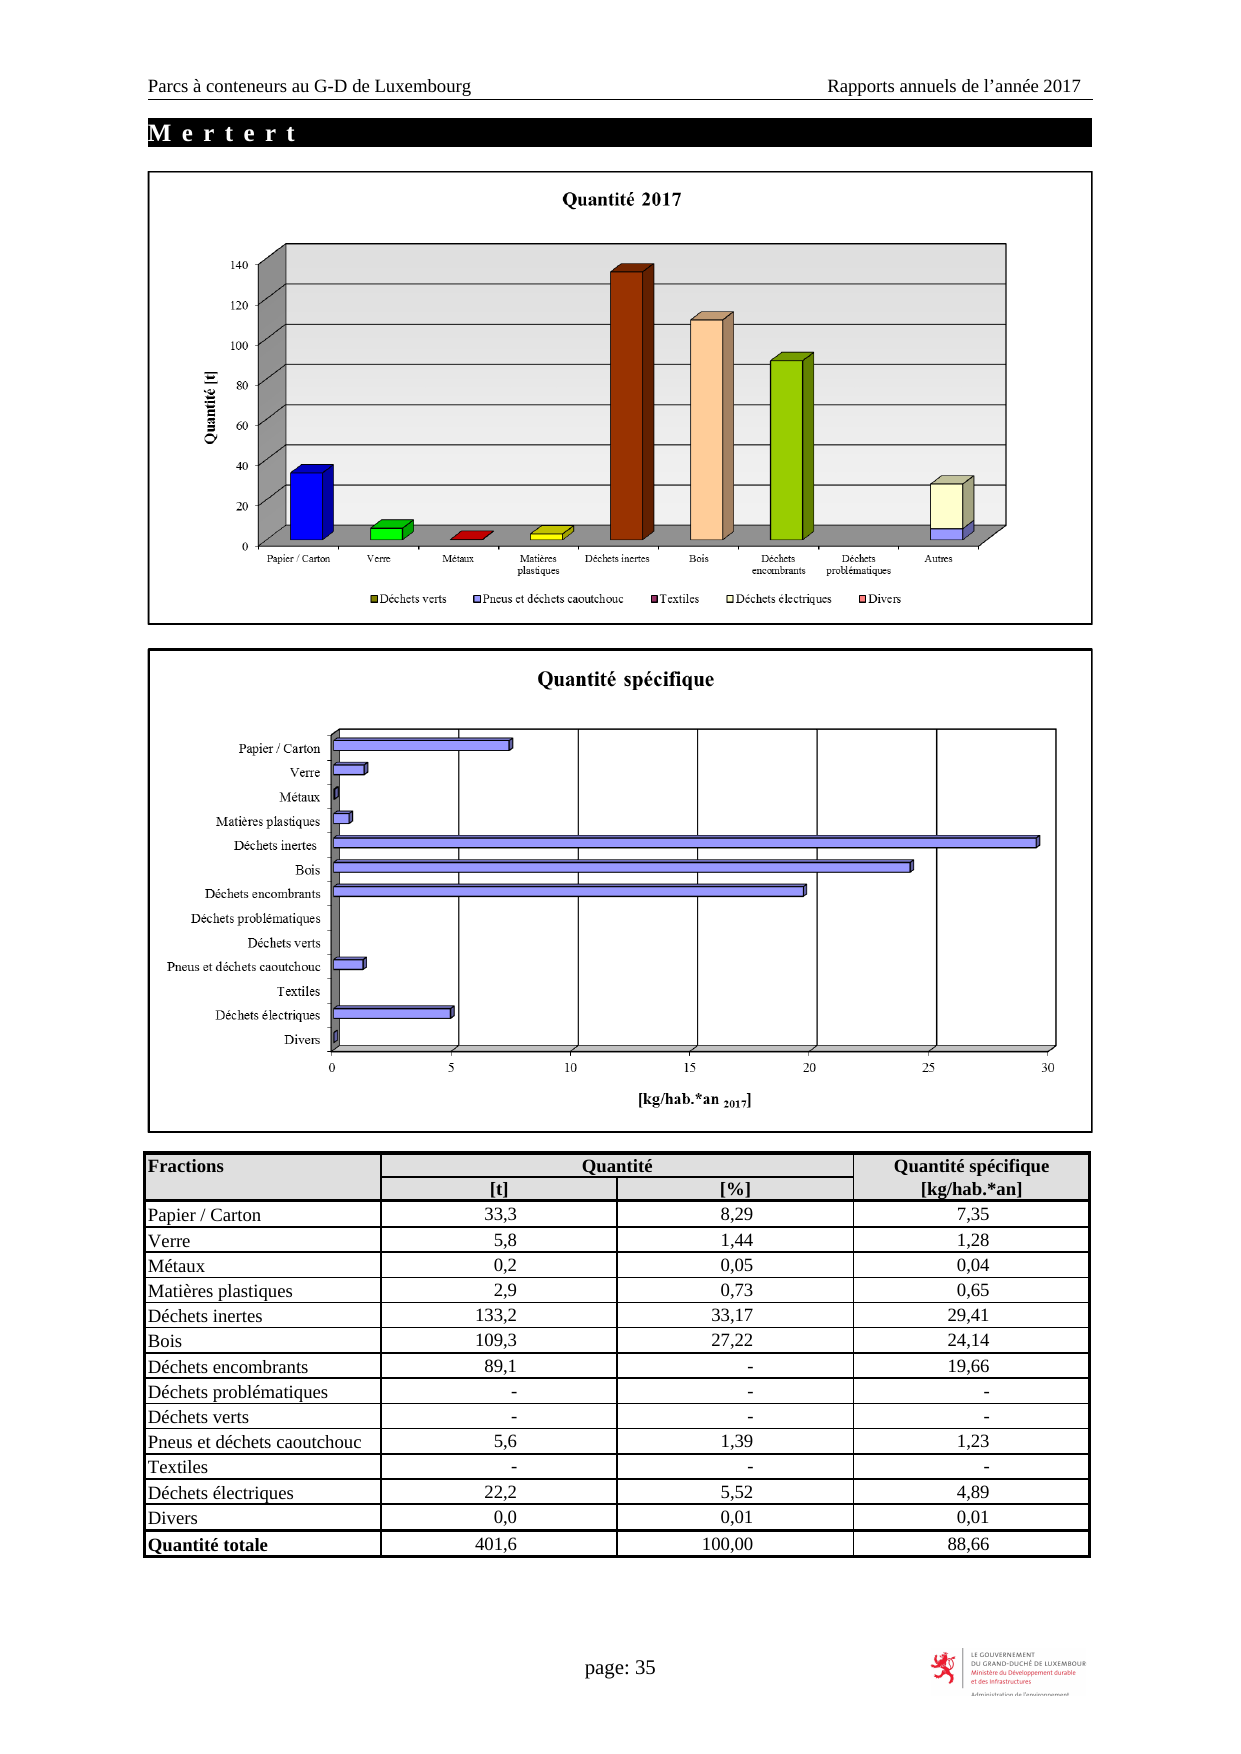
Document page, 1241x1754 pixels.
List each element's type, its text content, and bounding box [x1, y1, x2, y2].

table_cell Divers [146, 1505, 380, 1528]
table_cell 33,3 [382, 1202, 616, 1226]
table_cell 27,22 [618, 1328, 853, 1352]
picture [147, 171, 1093, 625]
table_cell - [854, 1379, 1088, 1402]
table_cell 0,65 [854, 1278, 1088, 1302]
table_cell Déchets électriques [146, 1480, 380, 1503]
table_cell - [618, 1455, 853, 1478]
table_cell 88,66 [854, 1532, 1088, 1555]
table_cell Bois [146, 1328, 380, 1352]
table_header Fractions [146, 1155, 380, 1176]
table_cell 0,04 [854, 1253, 1088, 1276]
table_cell 33,17 [618, 1303, 853, 1327]
table_cell - [854, 1404, 1088, 1428]
table_cell 0,73 [618, 1278, 853, 1302]
table_header Quantité [382, 1155, 853, 1176]
table_cell - [382, 1404, 616, 1428]
table_cell 0,0 [382, 1505, 616, 1528]
table_cell Textiles [146, 1455, 380, 1478]
picture [147, 648, 1093, 1133]
table_cell - [382, 1455, 616, 1478]
table_cell 2,9 [382, 1278, 616, 1302]
table_cell - [854, 1455, 1088, 1478]
table_cell - [618, 1404, 853, 1428]
table_cell 7,35 [854, 1202, 1088, 1226]
subtitle Mertert [148, 118, 1092, 147]
table_cell Quantité totale [146, 1532, 380, 1555]
table_cell Déchets verts [146, 1404, 380, 1428]
table_cell 401,6 [382, 1532, 616, 1555]
table_cell 4,89 [854, 1480, 1088, 1503]
table_cell 5,8 [382, 1228, 616, 1251]
table_cell 19,66 [854, 1354, 1088, 1377]
table_cell 89,1 [382, 1354, 616, 1377]
table_cell 1,44 [618, 1228, 853, 1251]
table_header Quantité spécifique [854, 1155, 1088, 1176]
table_cell - [618, 1354, 853, 1377]
table_cell 1,39 [618, 1429, 853, 1453]
table_cell [146, 1176, 380, 1199]
table_cell 22,2 [382, 1480, 616, 1503]
table_cell 5,52 [618, 1480, 853, 1503]
table_cell 0,01 [618, 1505, 853, 1528]
table_cell 100,00 [618, 1532, 853, 1555]
picture [930, 1648, 1087, 1696]
table_cell Déchets inertes [146, 1303, 380, 1327]
table_cell - [382, 1379, 616, 1402]
table_cell Déchets encombrants [146, 1354, 380, 1377]
table_cell 8,29 [618, 1202, 853, 1226]
table_cell 29,41 [854, 1303, 1088, 1327]
table_cell 133,2 [382, 1303, 616, 1327]
table_cell Verre [146, 1228, 380, 1251]
table_cell Pneus et déchets caoutchouc [146, 1429, 380, 1453]
table_cell [%] [618, 1178, 853, 1199]
table_cell Papier / Carton [146, 1202, 380, 1226]
table_cell Métaux [146, 1253, 380, 1276]
table_cell 1,28 [854, 1228, 1088, 1251]
table_cell [t] [382, 1178, 616, 1199]
table_cell 0,01 [854, 1505, 1088, 1528]
table_cell Déchets problématiques [146, 1379, 380, 1402]
table_cell 1,23 [854, 1429, 1088, 1453]
table_cell 0,2 [382, 1253, 616, 1276]
table_cell 0,05 [618, 1253, 853, 1276]
table_cell [kg/hab.*an] [854, 1176, 1088, 1199]
table_cell 24,14 [854, 1328, 1088, 1352]
table_cell 109,3 [382, 1328, 616, 1352]
table_cell 5,6 [382, 1429, 616, 1453]
table_cell Matières plastiques [146, 1278, 380, 1302]
table_cell - [618, 1379, 853, 1402]
